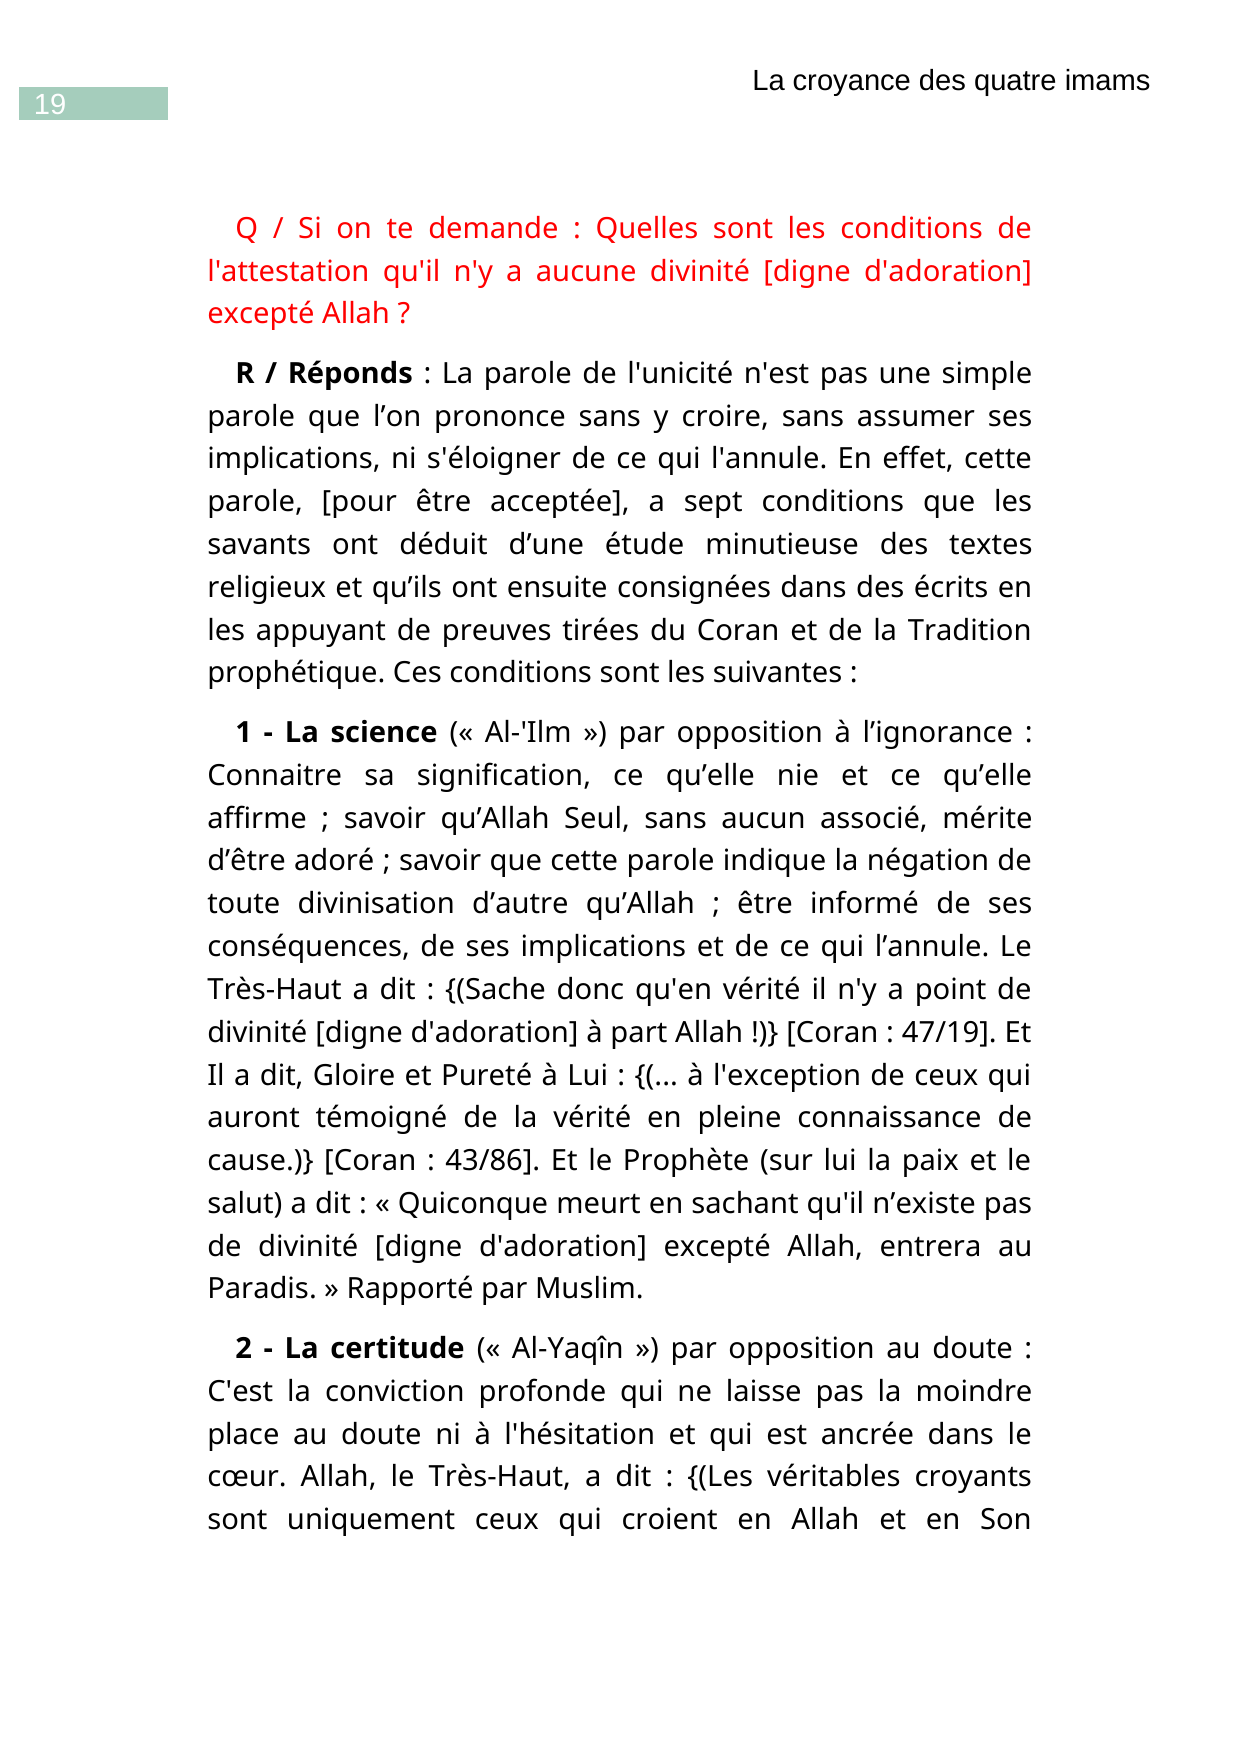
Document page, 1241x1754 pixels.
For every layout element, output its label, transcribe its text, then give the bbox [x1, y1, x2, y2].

text Q / Si on te demande : Quelles sont les conditions de l'attestation qu'il n'y a aucune divinité [digne d'adoration] excepté Allah ? [207, 207, 1033, 332]
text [207, 1327, 1033, 1538]
text R / Réponds : La parole de l'unicité n'est pas une simple parole que l’on prononce sans y croire, sans assumer ses implications, ni s'éloigner de ce qui l'annule. En effet, cette parole, [pour être acceptée], a sept conditions que les savants ont déduit d’une étude minutieuse des textes religieux et qu’ils ont ensuite consignées dans des écrits en les appuyant de preuves tirées du Coran et de la Tradition prophétique. Ces conditions sont les suivantes : [207, 352, 1033, 691]
text 1 - La science (« Al-'Ilm ») par opposition à l’ignorance : Connaitre sa signification, ce qu’elle nie et ce qu’elle affirme ; savoir qu’Allah Seul, sans aucun associé, mérite d’être adoré ; savoir que cette parole indique la négation de toute divinisation d’autre qu’Allah ; être informé de ses conséquences, de ses implications et de ce qui l’annule. Le Très-Haut a dit : {(Sache donc qu'en vérité il n'y a point de divinité [digne d'adoration] à part Allah !)} [Coran : 47/19]. Et Il a dit, Gloire et Pureté à Lui : {(... à l'exception de ceux qui auront témoigné de la vérité en pleine connaissance de cause.)} [Coran : 43/86]. Et le Prophète (sur lui la paix et le salut) a dit : « Quiconque meurt en sachant qu'il n’existe pas de divinité [digne d'adoration] excepté Allah, entrera au Paradis. » Rapporté par Muslim. [207, 711, 1033, 1307]
